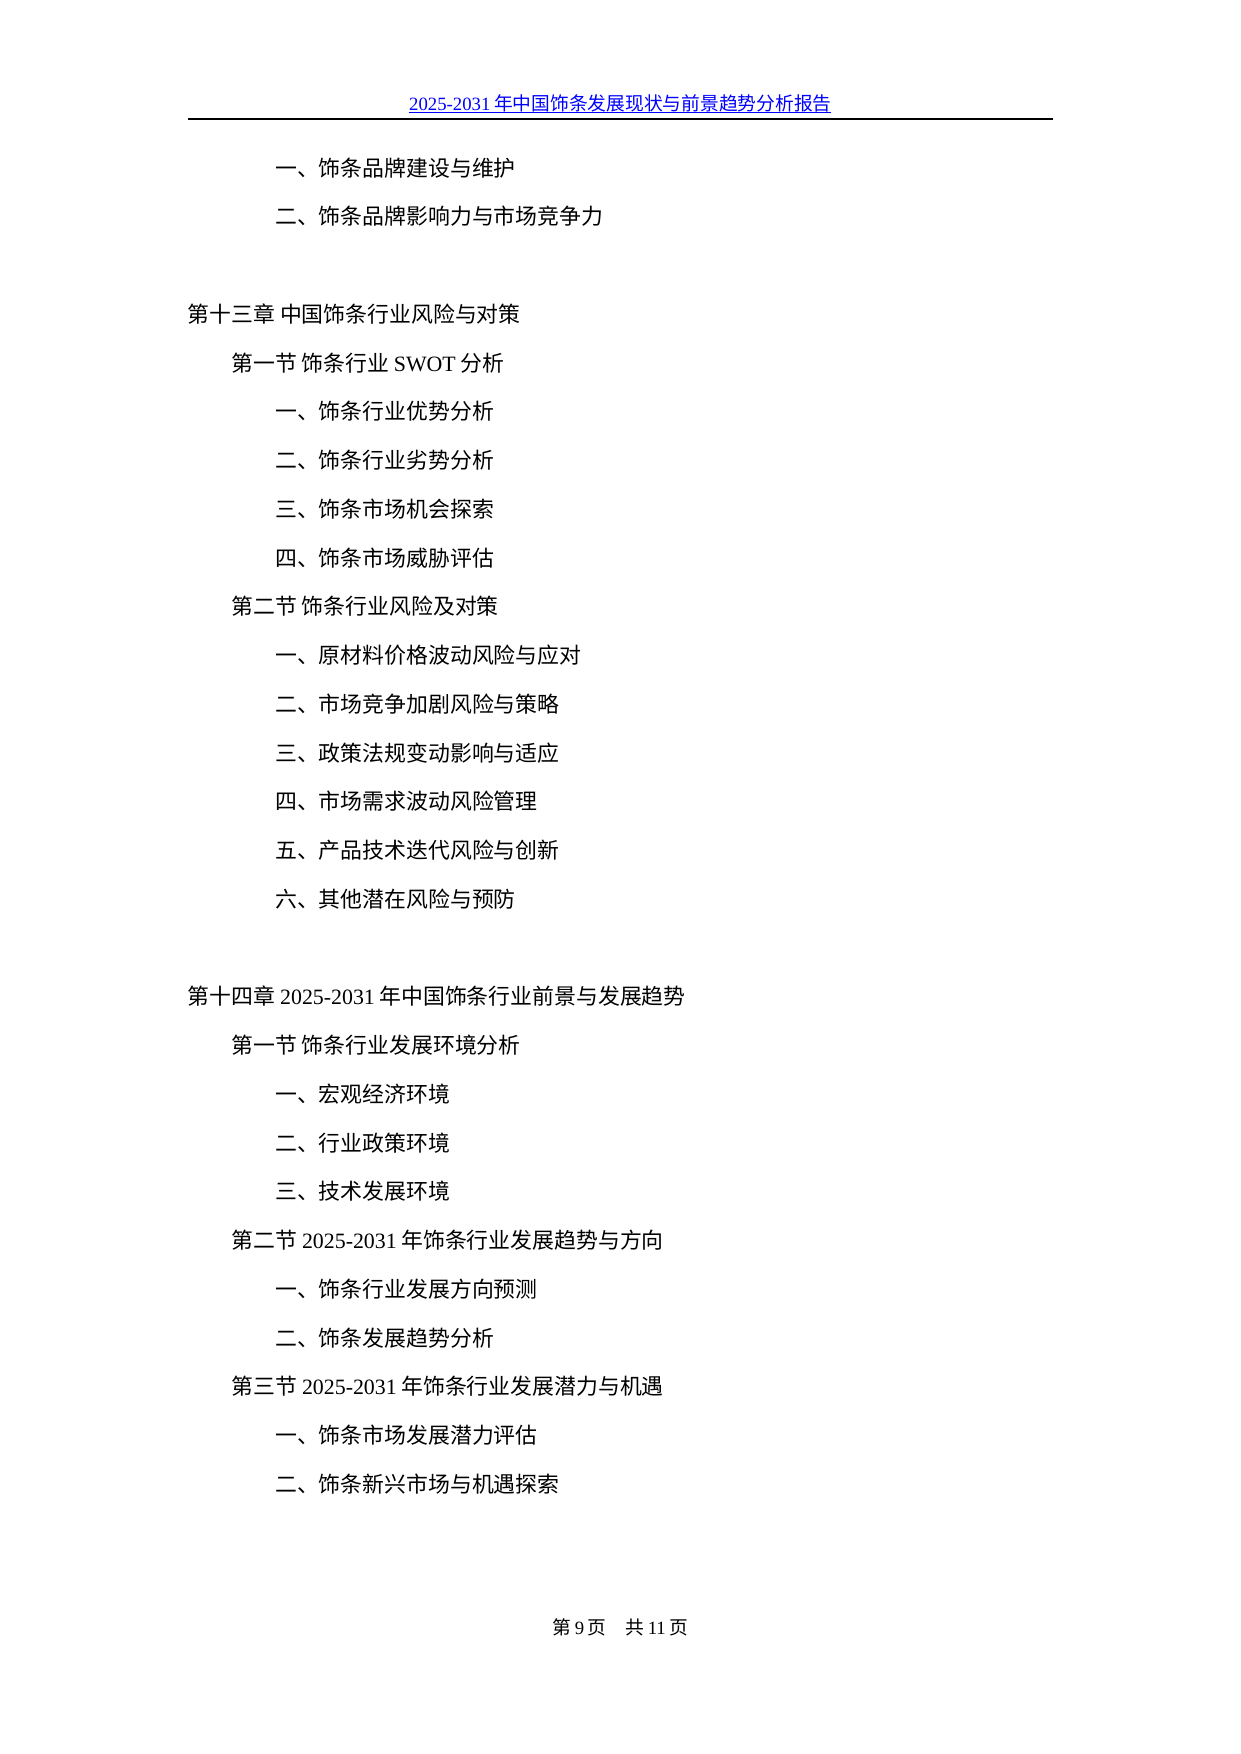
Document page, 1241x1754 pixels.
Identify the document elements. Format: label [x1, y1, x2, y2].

text [187, 150, 1053, 1499]
